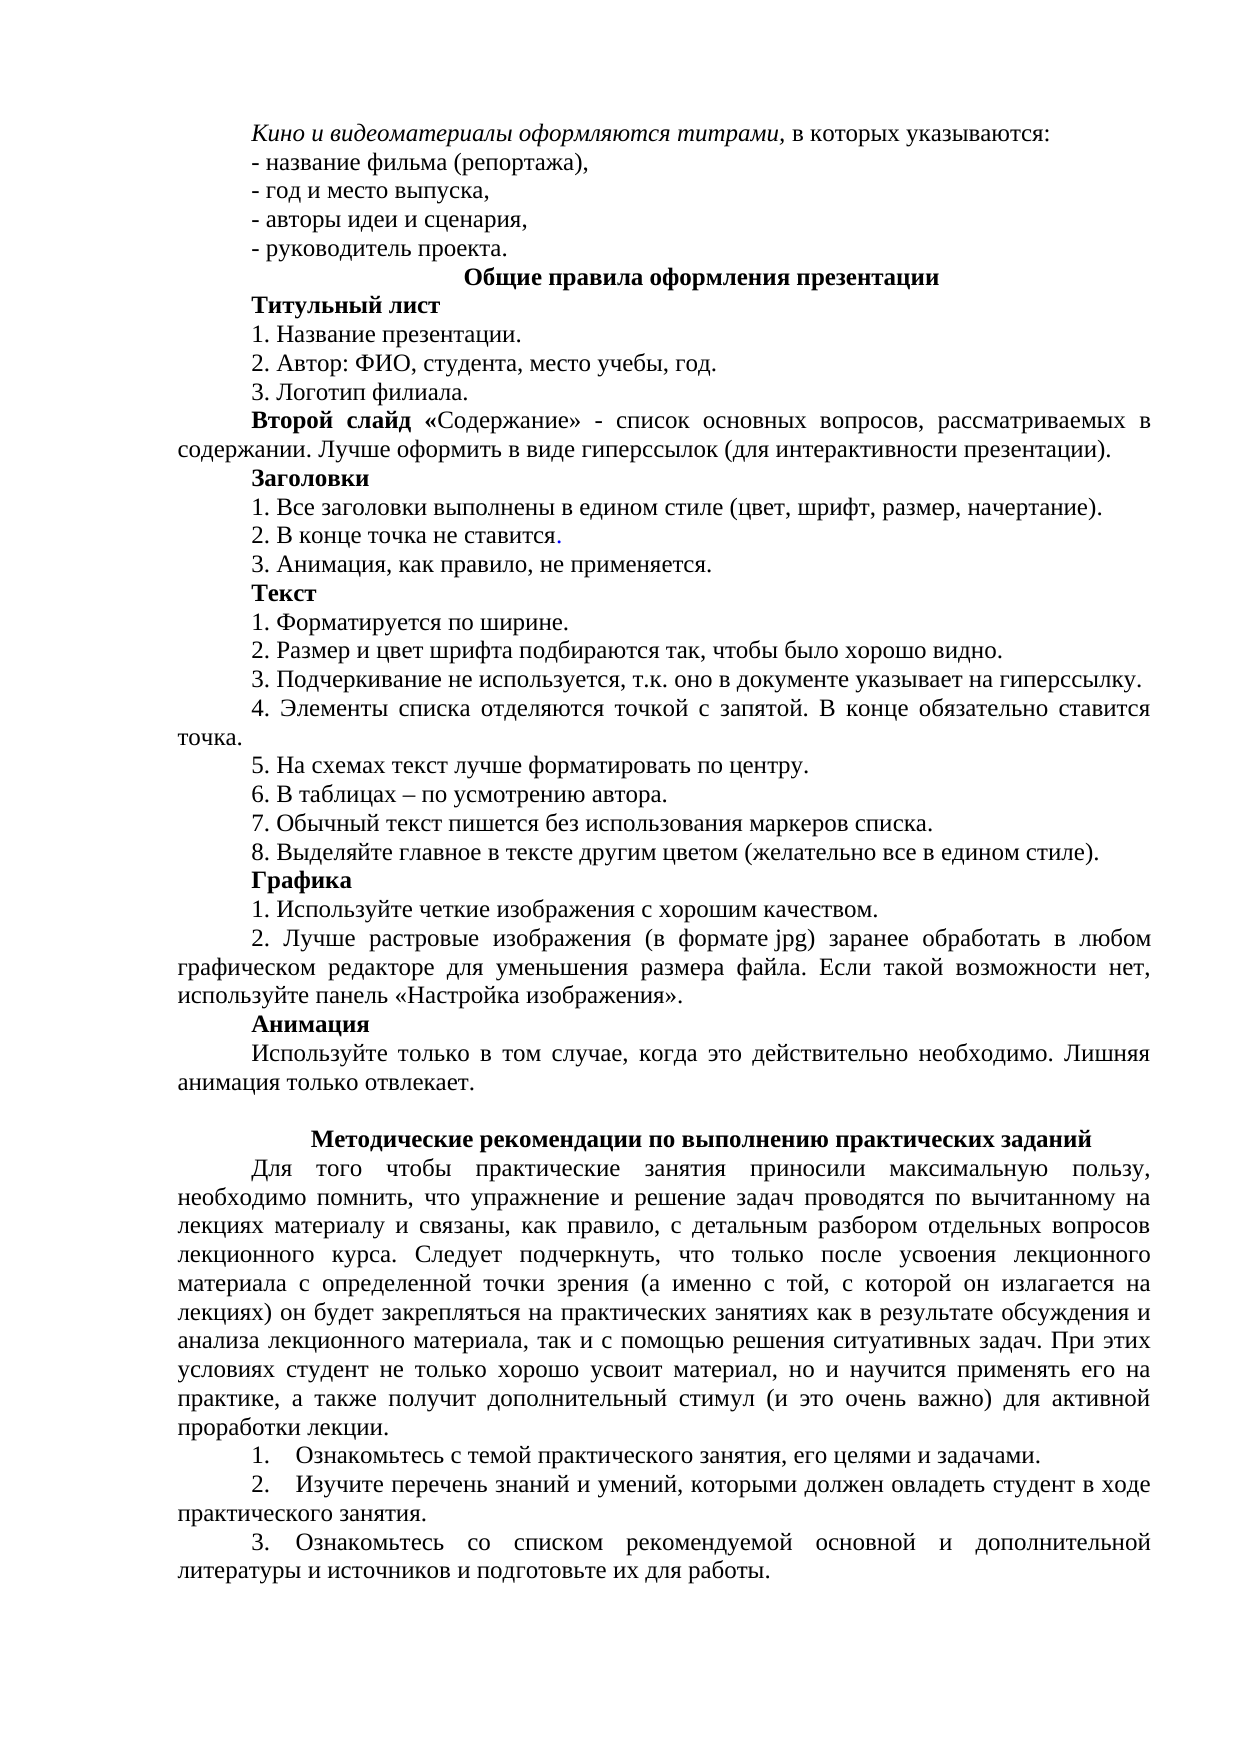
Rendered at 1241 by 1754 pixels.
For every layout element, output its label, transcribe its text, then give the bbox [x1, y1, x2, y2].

text - руководитель проекта. [177, 233, 1152, 262]
text Кино и видеоматериалы оформляются титрами, в которых указываются: [177, 118, 1152, 147]
text 3. Анимация, как правило, не применяется. [177, 549, 1152, 578]
text Используйте только в том случае, когда это действительно необходимо. Лишняя анимация только отвлекает. [177, 1038, 1152, 1096]
text 3. Логотип филиала. [177, 377, 1152, 406]
text 6. В таблицах – по усмотрению автора. [177, 779, 1152, 808]
text 1. Все заголовки выполнены в едином стиле (цвет, шрифт, размер, начертание). [177, 492, 1152, 521]
text Для того чтобы практические занятия приносили максимальную пользу, необходимо помнить, что упражнение и решение задач проводятся по вычитанному на лекциях материалу и связаны, как правило, с детальным разбором отдельных вопросов лекционного курса. Следует подчеркнуть, что только после усвоения лекционного материала с определенной точки зрения (а именно с той, с которой он излагается на лекциях) он будет закрепляться на практических занятиях как в результате обсуждения и анализа лекционного материала, так и с помощью решения ситуативных задач. При этих условиях студент не только хорошо усвоит материал, но и научится применять его на практике, а также получит дополнительный стимул (и это очень важно) для активной проработки лекции. [177, 1153, 1152, 1441]
text 1. Название презентации. [177, 319, 1152, 348]
text 4. Элементы списка отделяются точкой с запятой. В конце обязательно ставится точка. [177, 693, 1152, 751]
text Второй слайд «Содержание» - список основных вопросов, рассматриваемых в содержании. Лучше оформить в виде гиперссылок (для интерактивности презентации). [177, 406, 1152, 463]
list Ознакомьтесь с темой практического занятия, его целями и задачами. [177, 1441, 1152, 1469]
text 2. Лучше растровые изображения (в формате jpg) заранее обработать в любом графическом редакторе для уменьшения размера файла. Если такой возможности нет, используйте панель «Настройка изображения». [177, 923, 1152, 1009]
text Методические рекомендации по выполнению практических заданий [177, 1124, 1152, 1153]
text 1. Используйте четкие изображения с хорошим качеством. [177, 894, 1152, 923]
text 2. Автор: ФИО, студента, место учебы, год. [177, 348, 1152, 377]
text Графика [177, 866, 1152, 894]
text 1. Форматируется по ширине. [177, 607, 1152, 636]
text Общие правила оформления презентации [177, 262, 1152, 291]
text Заголовки [177, 463, 1152, 492]
text - название фильма (репортажа), [177, 147, 1152, 176]
list Изучите перечень знаний и умений, которыми должен овладеть студент в ходе практического занятия. [177, 1469, 1152, 1527]
text 5. На схемах текст лучше форматировать по центру. [177, 751, 1152, 779]
text - авторы идеи и сценария, [177, 204, 1152, 233]
text Титульный лист [177, 291, 1152, 319]
text 8. Выделяйте главное в тексте другим цветом (желательно все в едином стиле). [177, 837, 1152, 866]
list Ознакомьтесь со списком рекомендуемой основной и дополнительной литературы и источников и подготовьте их для работы. [177, 1527, 1152, 1584]
text 3. Подчеркивание не используется, т.к. оно в документе указывает на гиперссылку. [177, 664, 1152, 693]
text 7. Обычный текст пишется без использования маркеров списка. [177, 808, 1152, 837]
text Текст [177, 578, 1152, 607]
text 2. Размер и цвет шрифта подбираются так, чтобы было хорошо видно. [177, 636, 1152, 664]
text Анимация [177, 1009, 1152, 1038]
text - год и место выпуска, [177, 176, 1152, 204]
text 2. В конце точка не ставится. [177, 521, 1152, 549]
